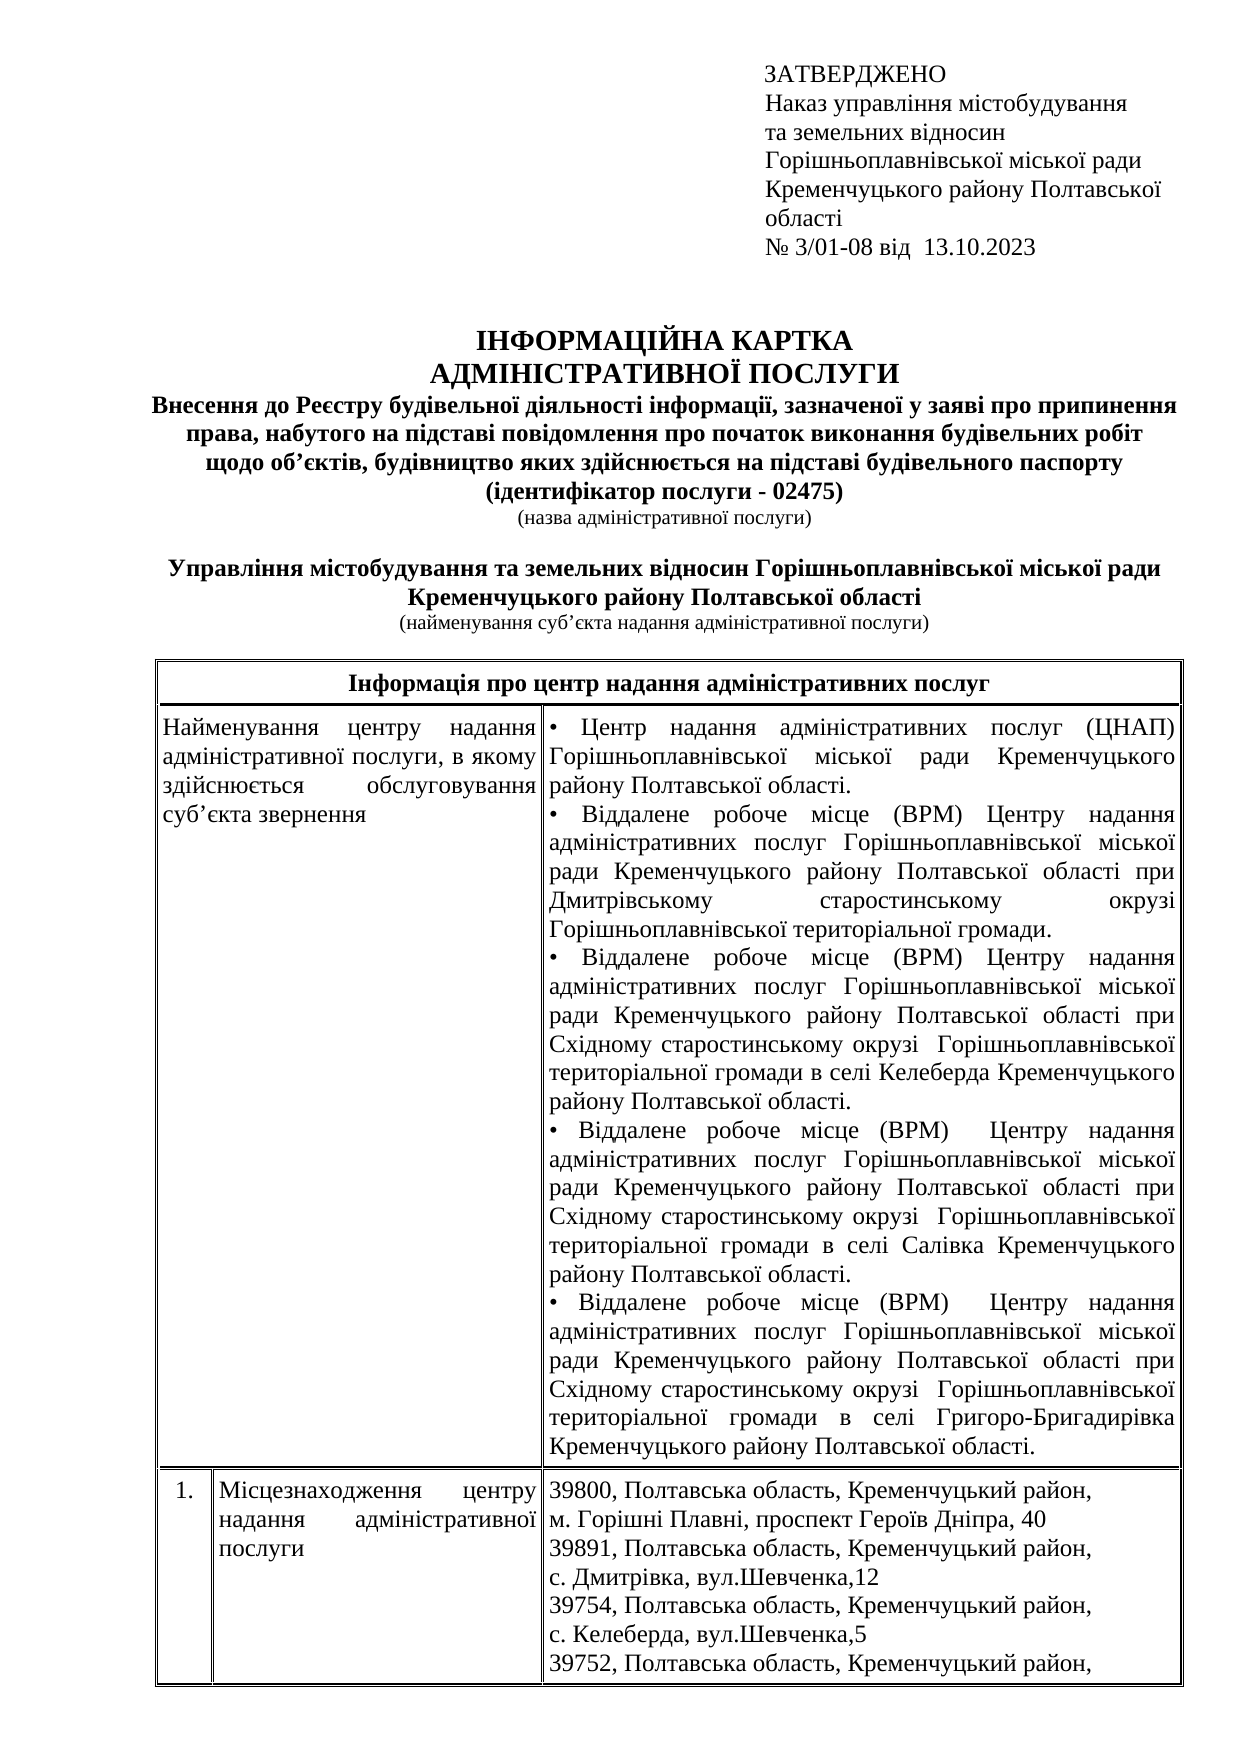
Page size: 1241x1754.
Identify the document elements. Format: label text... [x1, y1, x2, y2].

table_cell 1. [158, 1466, 212, 1683]
text та земельних відносин [665, 117, 1181, 145]
text Управління містобудування та земельних відносин Горішньоплавнівської міської ради Кременчуцького району Полтавської області [148, 553, 1181, 610]
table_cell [543, 1466, 1181, 1683]
text (назва адміністративної послуги) [148, 505, 1181, 529]
text АДМІНІСТРАТИВНОЇ ПОСЛУГИ [148, 356, 1181, 390]
text області [665, 203, 1181, 232]
text ЗАТВЕРДЖЕНО [148, 59, 1181, 88]
table_cell • Центр надання адміністративних послуг (ЦНАП) Горішньоплавнівської міської ради Кременчуцького району Полтавської області. • Віддалене робоче місце (ВРМ) Центру надання адміністративних послуг Горішньоплавнівської міської ради Кременчуцького району Полтавської області при Дмитрівському старостинському окрузі Горішньоплавнівської територіальної громади. • Віддалене робоче місце (ВРМ) Центру надання адміністративних послуг Горішньоплавнівської міської ради Кременчуцького району Полтавської області при Східному старостинському окрузі Горішньоплавнівської територіальної громади в селі Келеберда Кременчуцького району Полтавської області. • Віддалене робоче місце (ВРМ) Центру надання адміністративних послуг Горішньоплавнівської міської ради Кременчуцького району Полтавської області при Східному старостинському окрузі Горішньоплавнівської територіальної громади в селі Салівка Кременчуцького району Полтавської області. • Віддалене робоче місце (ВРМ) Центру надання адміністративних послуг Горішньоплавнівської міської ради Кременчуцького району Полтавської області при Східному старостинському окрузі Горішньоплавнівської територіальної громади в селі Григоро-Бригадирівка Кременчуцького району Полтавської області. [544, 703, 1182, 1466]
text № 3/01-08 від 13.10.2023 [665, 232, 1181, 260]
table_header Інформація про центр надання адміністративних послуг [158, 662, 1180, 703]
text Горішньоплавнівської міської ради [665, 145, 1181, 174]
text Внесення до Реєстру будівельної діяльності інформації, зазначеної у заяві про припинення права, набутого на підставі повідомлення про початок виконання будівельних робіт [148, 390, 1181, 447]
table_cell Найменування центру надання адміністративної послуги, в якому здійснюється обслуговування суб’єкта звернення [156, 703, 541, 1466]
text Наказ управління містобудування [665, 88, 1181, 117]
text ІНФОРМАЦІЙНА КАРТКА [148, 323, 1181, 356]
text (ідентифікатор послуги - 02475) [148, 476, 1181, 505]
text (найменування суб’єкта надання адміністративної послуги) [148, 610, 1181, 634]
text щодо об’єктів, будівництво яких здійснюється на підставі будівельного паспорту [148, 447, 1181, 476]
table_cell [213, 1470, 543, 1683]
text Кременчуцького району Полтавської [665, 174, 1181, 203]
